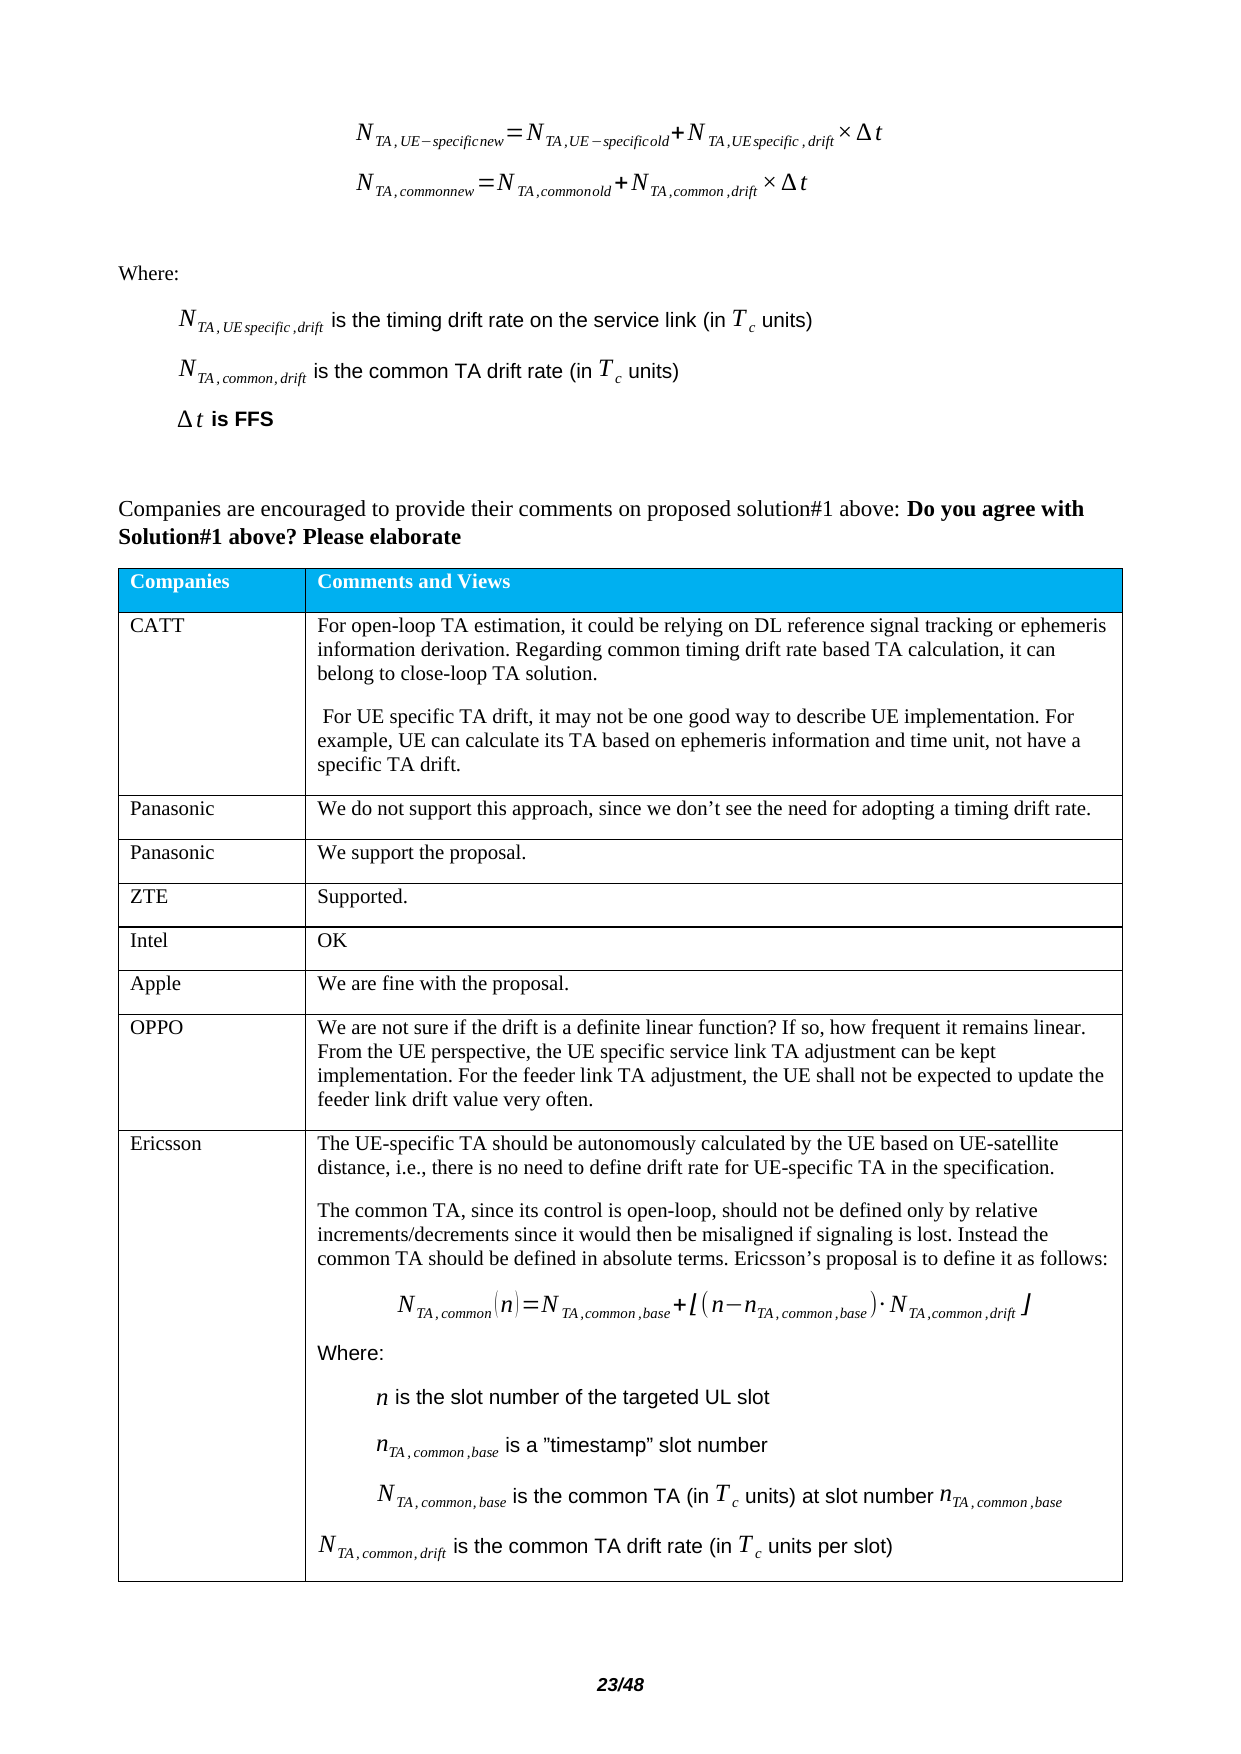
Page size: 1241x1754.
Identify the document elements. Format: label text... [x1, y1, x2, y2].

table_cell Panasonic [119, 840, 305, 883]
list Companies are encouraged to provide their comments on proposed solution#1 above: Do you agree with Solution#1 above? Please elaborate [118, 494, 1122, 549]
text is the common TA drift rate (in units) [177, 355, 1122, 387]
text is FFS [177, 405, 1122, 433]
table_header Companies [119, 569, 305, 612]
text Where: [118, 261, 1122, 285]
table_cell We support the proposal. [306, 840, 1122, 883]
table_cell Panasonic [119, 796, 305, 839]
table_cell Supported. [306, 884, 1122, 926]
table_cell Ericsson [119, 1131, 305, 1581]
table_cell ZTE [119, 884, 305, 926]
table_cell We are not sure if the drift is a definite linear function? If so, how frequent it remains linear. From the UE perspective, the UE specific service link TA adjustment can be kept implementation. For the feeder link TA adjustment, the UE shall not be expected to update the feeder link drift value very often. [306, 1015, 1122, 1130]
table_cell CATT [119, 613, 305, 795]
table_cell For open-loop TA estimation, it could be relying on DL reference signal tracking or ephemeris information derivation. Regarding common timing drift rate based TA calculation, it can belong to close-loop TA solution. For UE specific TA drift, it may not be one good way to describe UE implementation. For example, UE can calculate its TA based on ephemeris information and time unit, not have a specific TA drift. [306, 613, 1122, 795]
table_cell The UE-specific TA should be autonomously calculated by the UE based on UE-satellite distance, i.e., there is no need to define drift rate for UE-specific TA in the specification. The common TA, since its control is open-loop, should not be defined only by relative increments/decrements since it would then be misaligned if signaling is lost. Instead the common TA should be defined in absolute terms. Ericsson’s proposal is to define it as follows: Where: is the slot number of the targeted UL slot is a ”timestamp” slot number is the common TA (in units) at slot number is the common TA drift rate (in units per slot) [306, 1131, 1122, 1581]
text is the timing drift rate on the service link (in units) [177, 304, 1122, 336]
table_cell OPPO [119, 1015, 305, 1130]
table_cell Intel [119, 928, 305, 970]
table_cell Apple [119, 971, 305, 1014]
table_cell We do not support this approach, since we don’t see the need for adopting a timing drift rate. [306, 796, 1122, 839]
table_cell OK [306, 928, 1122, 970]
table_cell We are fine with the proposal. [306, 971, 1122, 1014]
table_header Comments and Views [306, 569, 1122, 612]
